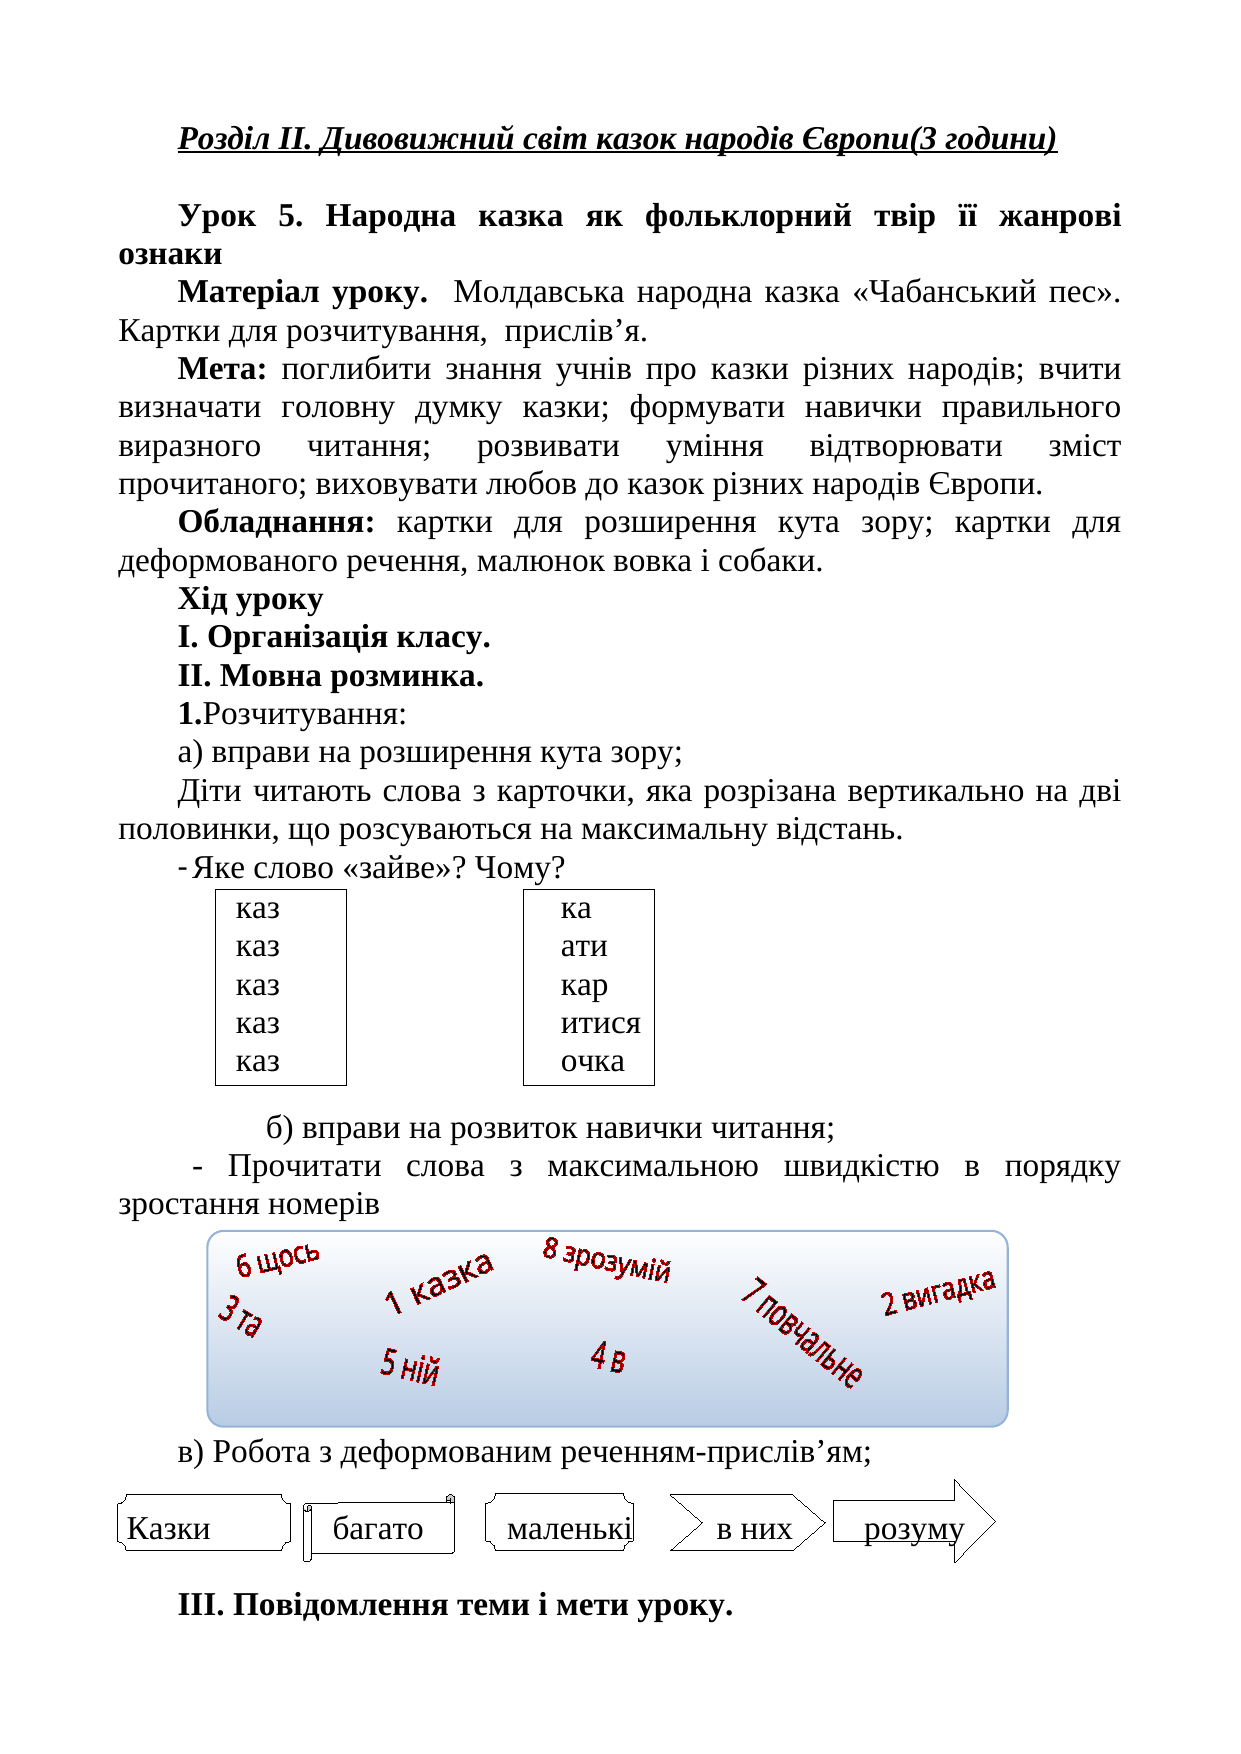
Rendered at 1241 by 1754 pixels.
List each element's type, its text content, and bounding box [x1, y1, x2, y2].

text ІІІ. Повідомлення теми і мети уроку. [118, 1584, 1122, 1623]
text Хід уроку [118, 578, 1122, 616]
text І. Організація класу. [118, 616, 1122, 655]
text 1.Розчитування: [118, 693, 1122, 731]
text Мета: поглибити знання учнів про казки різних народів; вчити визначати головну думку казки; формувати навички правильного виразного читання; розвивати уміння відтворювати зміст прочитаного; виховувати любов до казок різних народів Європи. [118, 348, 1122, 501]
text каз итися [118, 1002, 1122, 1041]
text - Прочитати слова з максимальною швидкістю в порядку зростання номерів [118, 1145, 1122, 1222]
text каз кар [118, 964, 1122, 1002]
text каз ати [118, 926, 1122, 964]
text в) Робота з деформованим реченням-прислів’ям; [118, 1431, 1122, 1469]
text Казки багато маленькі в них розуму [118, 1508, 1122, 1546]
text Розділ ІІ. Дивовижний світ казок народів Європи(3 години) [118, 118, 1122, 156]
text Матеріал уроку. Молдавська народна казка «Чабанський пес». Картки для розчитування, прислів’я. [118, 271, 1122, 348]
list Яке слово «зайве»? Чому? [118, 846, 1122, 887]
text каз ка [118, 887, 1122, 926]
text каз очка [118, 1041, 1122, 1079]
text б) вправи на розвиток навички читання; [118, 1107, 1122, 1145]
text Урок 5. Народна казка як фольклорний твір її жанрові ознаки [118, 195, 1122, 271]
text Обладнання: картки для розширення кута зору; картки для деформованого речення, малюнок вовка і собаки. [118, 501, 1122, 578]
text Діти читають слова з карточки, яка розрізана вертикально на дві половинки, що розсуваються на максимальну відстань. [118, 770, 1122, 846]
text ІІ. Мовна розминка. [118, 655, 1122, 693]
text а) вправи на розширення кута зору; [118, 731, 1122, 770]
